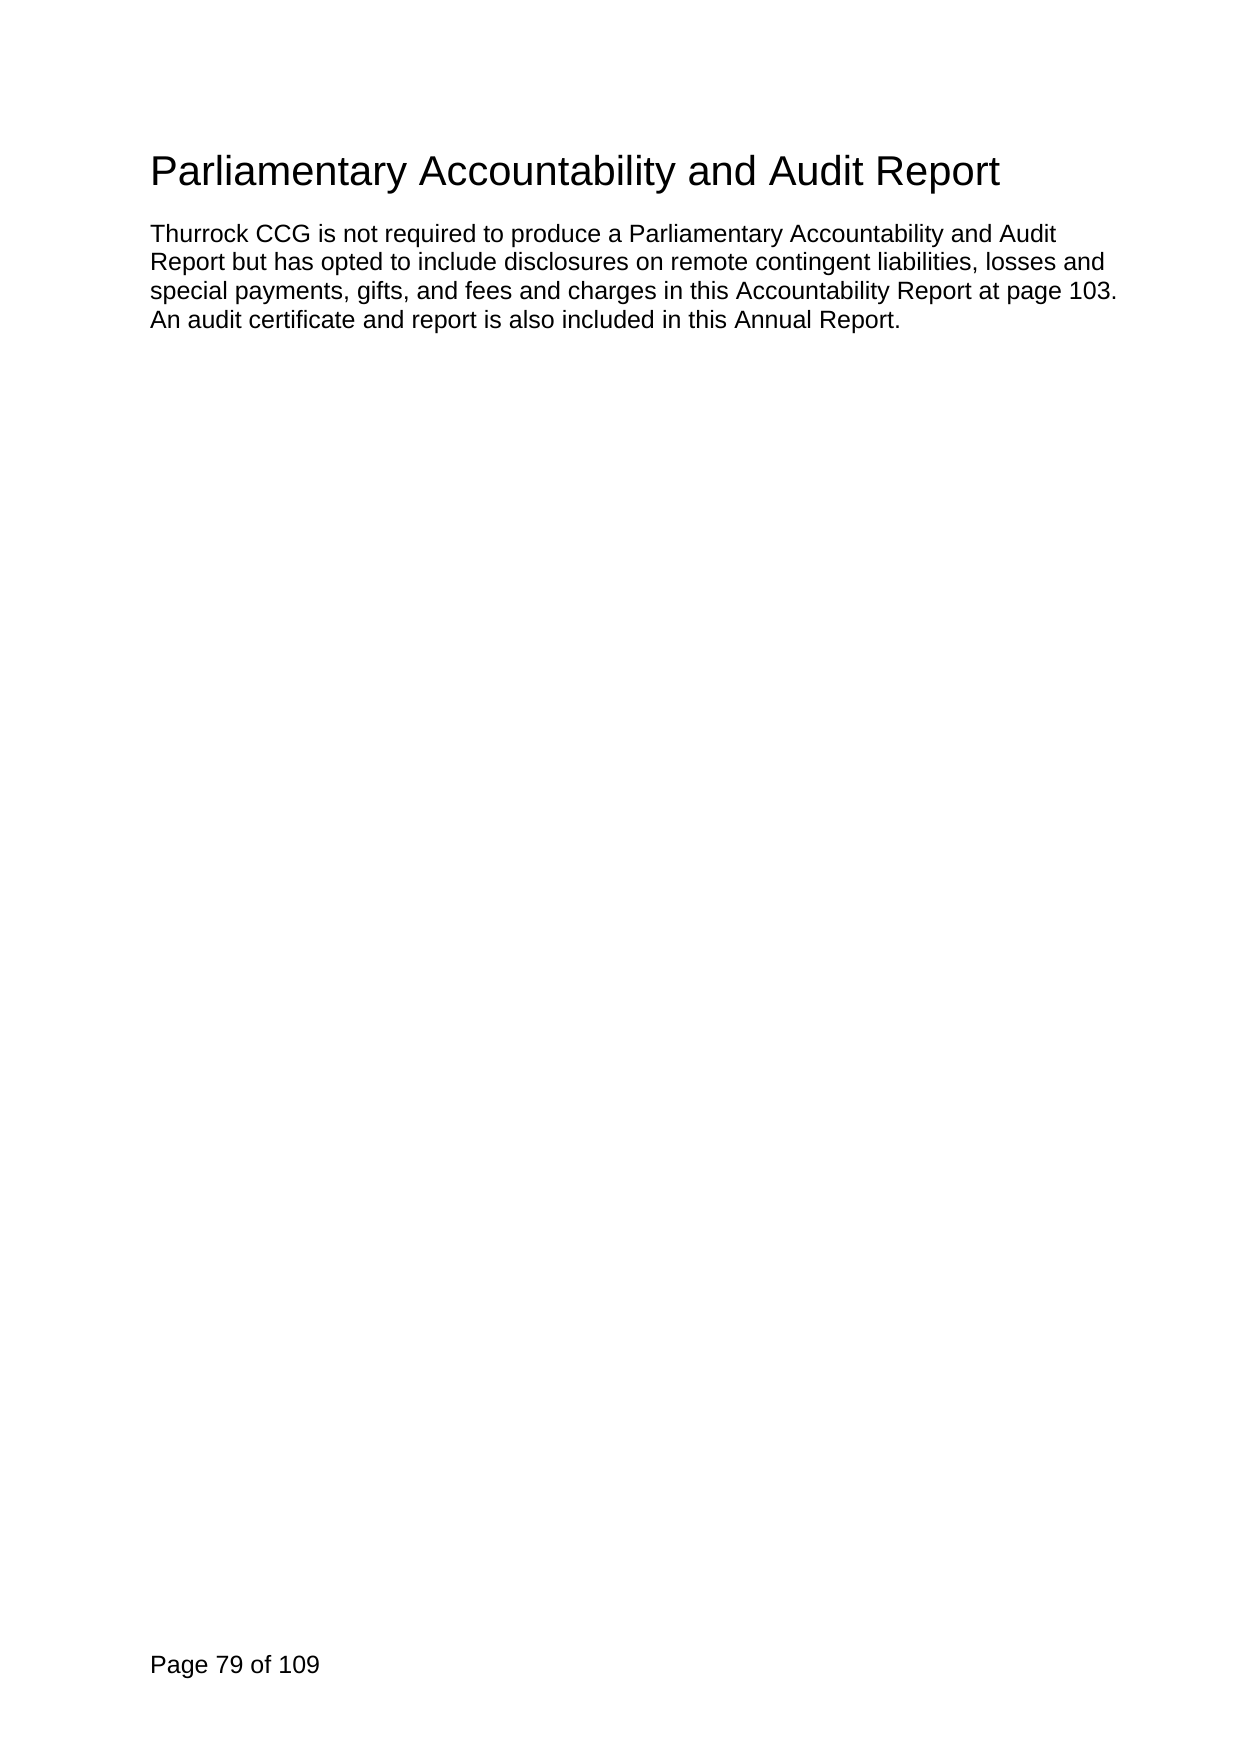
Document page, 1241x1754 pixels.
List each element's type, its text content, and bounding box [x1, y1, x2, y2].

text Thurrock CCG is not required to produce a Parliamentary Accountability and Audit Report but has opted to include disclosures on remote contingent liabilities, losses and special payments, gifts, and fees and charges in this Accountability Report at page 103. An audit certificate and report is also included in this Annual Report. [150, 219, 1120, 334]
subtitle Parliamentary Accountability and Audit Report [150, 146, 1151, 194]
